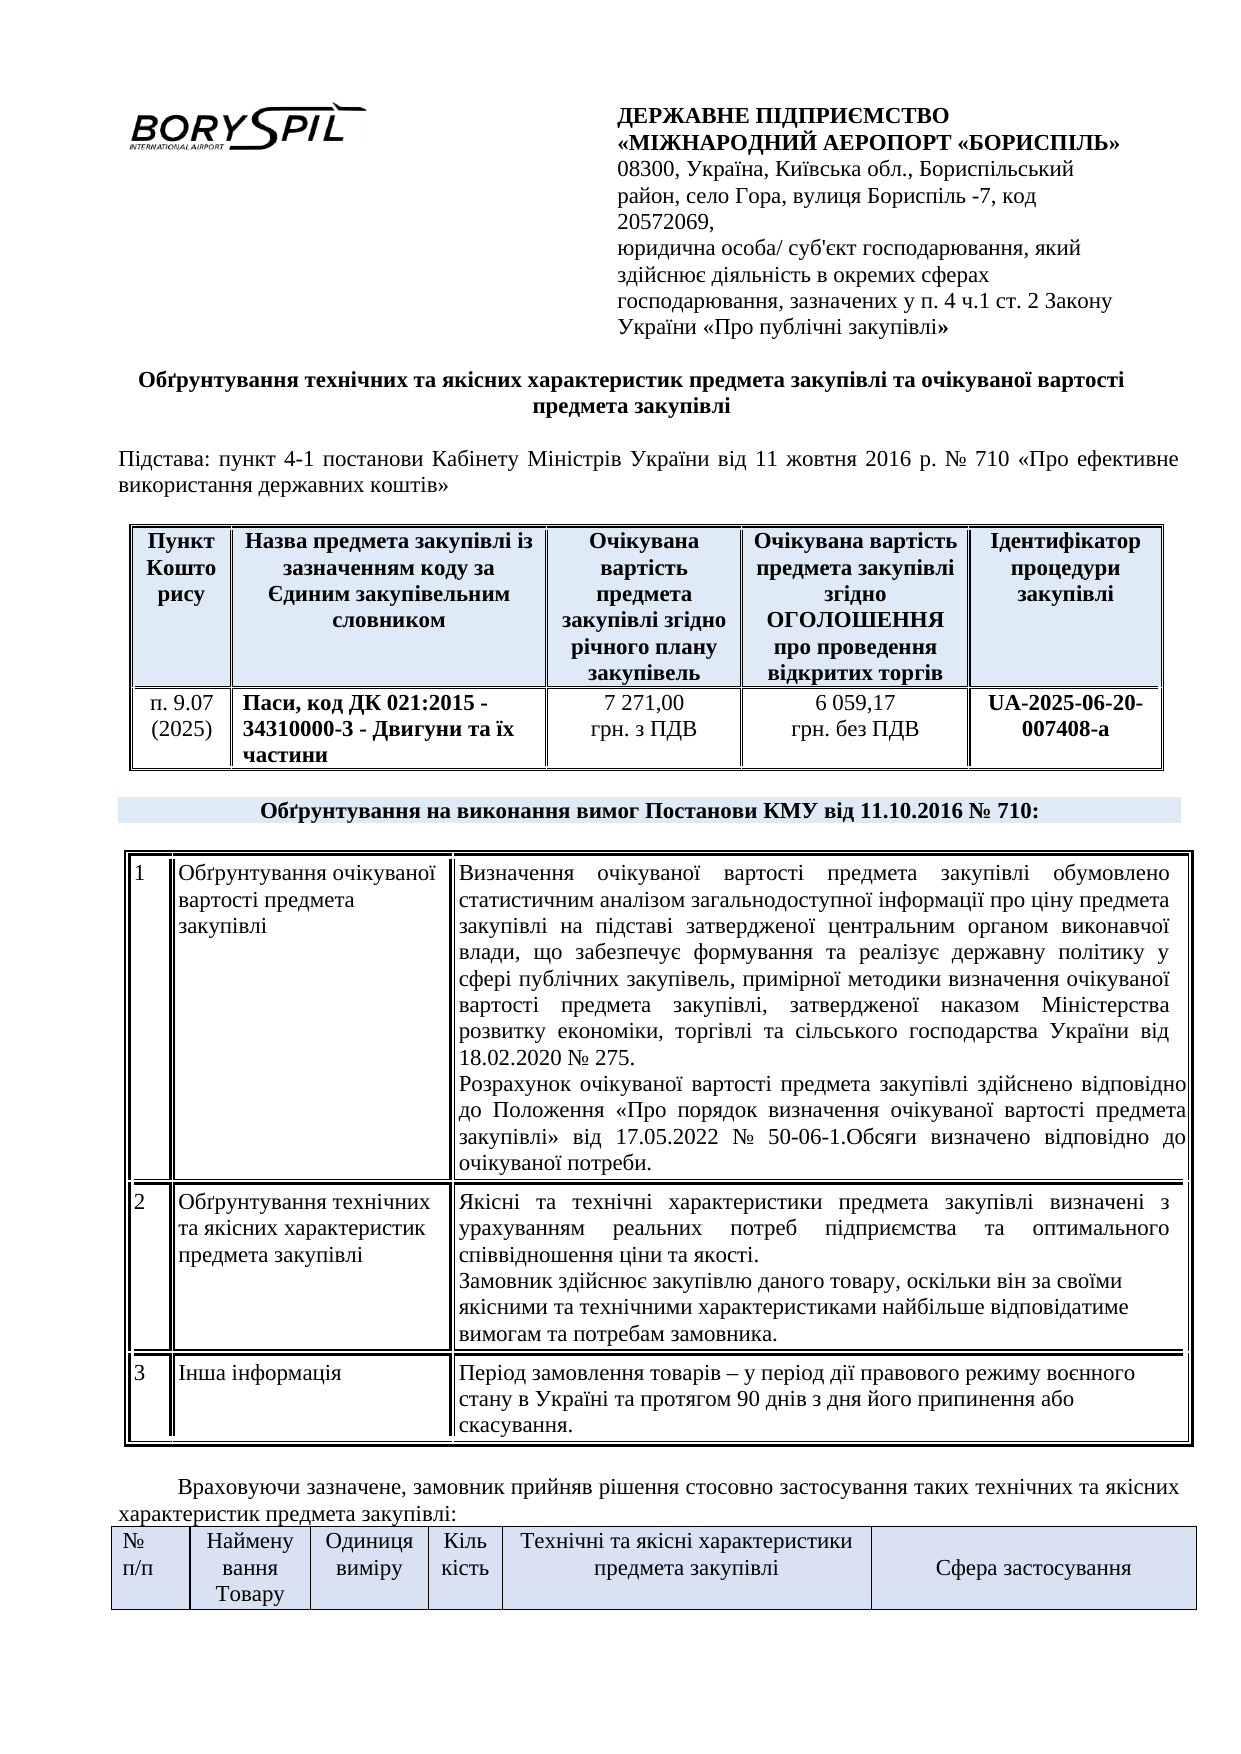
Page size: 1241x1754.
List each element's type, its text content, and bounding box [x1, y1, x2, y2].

table_cell Обґрунтування технічних та якісних характеристик предмета закупівлі [175, 1185, 449, 1349]
table_header Очікувана вартість предмета закупівлі згідно ОГОЛОШЕННЯ про проведення відкритих торгів [742, 525, 969, 686]
table_header [118, 103, 606, 340]
table_cell Паси, код ДК 021:2015 - 34310000-3 - Двигуни та їх частини [231, 689, 546, 768]
table_cell 7 271,00 грн. з ПДВ [546, 686, 742, 768]
table_header Обґрунтування очікуваної вартості предмета закупівлі [172, 852, 452, 1179]
table_header Пункт Кошторису [133, 528, 231, 686]
table_cell Якісні та технічні характеристики предмета закупівлі визначені з урахуванням реальних потреб підприємства та оптимального співвідношення ціни та якості. Замовник здійснює закупівлю даного товару, оскільки він за своїми якісними та технічними характеристиками найбільше відповідатиме вимогам та потребам замовника. [452, 1179, 1191, 1349]
text Враховуючи зазначене, замовник прийняв рішення стосовно застосування таких технічних та якісних характеристик предмета закупівлі: [118, 1473, 1181, 1526]
table_cell Період замовлення товарів – у період дії правового режиму воєнного стану в Україні та протягом 90 днів з дня його припинення або скасування. [452, 1349, 1191, 1441]
table_header ДЕРЖАВНЕ ПІДПРИЄМСТВО «МІЖНАРОДНИЙ АЕРОПОРТ «БОРИСПІЛЬ» 08300, Україна, Київська обл., Бориспільський район, село Гора, вулиця Бориспіль -7, код 20572069, юридична особа/ суб'єкт господарювання, який здійснює діяльність в окремих сферах господарювання, зазначених у п. 4 ч.1 ст. 2 Закону України «Про публічні закупівлі» [606, 103, 1144, 340]
table_header Назва предмета закупівлі із зазначенням коду за Єдиним закупівельним словником [231, 527, 546, 686]
table_header 1 [131, 856, 172, 1179]
picture [129, 102, 367, 150]
table_header Очікувана вартість предмета закупівлі згідно річного плану закупівель [546, 525, 742, 686]
table_header Найменування Товару [191, 1527, 310, 1609]
table_header № п/п [112, 1527, 189, 1609]
table_header Кількість [429, 1527, 502, 1609]
table_cell Обґрунтування технічних та якісних характеристик предмета закупівлі та очікуваної вартості предмета закупівлі [118, 340, 1144, 419]
table_header Визначення очікуваної вартості предмета закупівлі обумовлено статистичним аналізом загальнодоступної інформації про ціну предмета закупівлі на підставі затвердженої центральним органом виконавчої влади, що забезпечує формування та реалізує державну політику у сфері публічних закупівель, примірної методики визначення очікуваної вартості предмета закупівлі, затвердженої наказом Міністерства розвитку економіки, торгівлі та сільського господарства України від 18.02.2020 № 275. Розрахунок очікуваної вартості предмета закупівлі здійснено відповідно до Положення «Про порядок визначення очікуваної вартості предмета закупівлі» від 17.05.2022 № 50-06-1.Обсяги визначено відповідно до очікуваної потреби. [452, 852, 1191, 1179]
table_cell 3 [128, 1349, 172, 1441]
table_header Ідентифікатор процедури закупівлі [969, 528, 1161, 686]
text Підстава: пункт 4-1 постанови Кабінету Міністрів України від 11 жовтня 2016 р. № 710 «Про ефективне використання державних коштів» [118, 445, 1181, 498]
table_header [503, 1527, 871, 1609]
table_cell UA-2025-06-20-007408-a [969, 686, 1161, 768]
table_cell п. 9.07 (2025) [133, 686, 231, 768]
text Обґрунтування на виконання вимог Постанови КМУ від 11.10.2016 № 710: [118, 797, 1181, 823]
table_header Одиниця виміру [311, 1527, 428, 1609]
table_cell 6 059,17 грн. без ПДВ [742, 686, 969, 768]
table_cell Інша інформація [172, 1349, 452, 1441]
table_cell 2 [128, 1179, 172, 1349]
table_header Сфера застосування [872, 1527, 1196, 1609]
